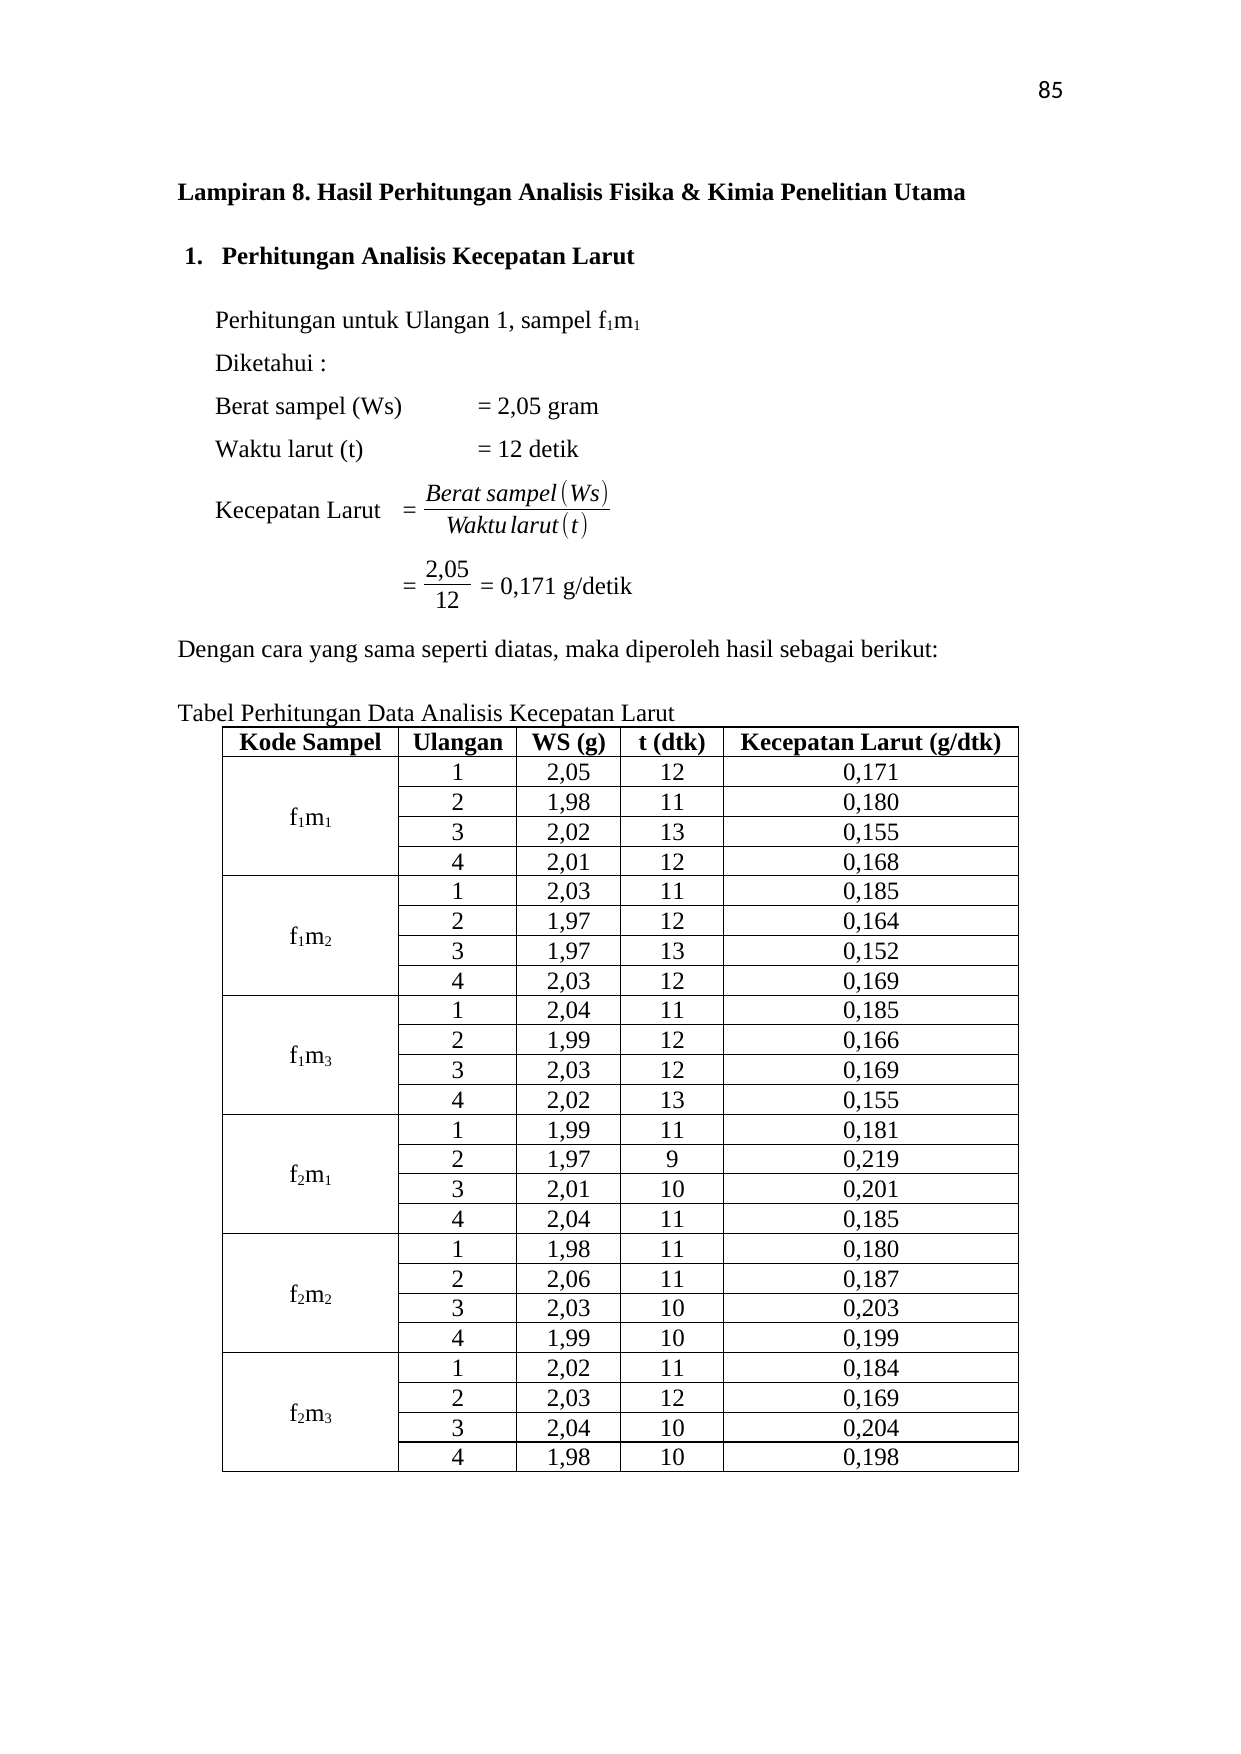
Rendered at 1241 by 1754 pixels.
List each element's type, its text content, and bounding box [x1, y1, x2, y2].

table_cell 11 [621, 876, 723, 905]
table_cell 12 [621, 757, 723, 786]
table_cell 1 [399, 1234, 516, 1263]
table_cell 1,98 [517, 787, 620, 816]
table_cell 2,03 [517, 966, 620, 994]
text Diketahui : [215, 348, 1063, 377]
table_cell 10 [621, 1174, 723, 1203]
text Waktu larut (t) = 12 detik [215, 434, 1063, 463]
table_cell f2m1 [223, 1115, 398, 1233]
table_cell 1 [399, 1115, 516, 1143]
table_cell 11 [621, 1353, 723, 1382]
table_cell 11 [621, 996, 723, 1024]
table_cell 2,02 [517, 1085, 620, 1114]
table_cell 2,02 [517, 817, 620, 846]
table_cell 2,01 [517, 1174, 620, 1203]
table_cell 2,04 [517, 1204, 620, 1233]
table_cell 0,164 [724, 906, 1018, 935]
table_cell 11 [621, 1234, 723, 1263]
table_cell 2,02 [517, 1353, 620, 1382]
table_cell 4 [399, 1204, 516, 1233]
table_header WS (g) [517, 728, 620, 756]
table_cell 3 [399, 1294, 516, 1322]
table_cell 4 [399, 1323, 516, 1352]
table_cell 0,169 [724, 1383, 1018, 1412]
table_cell 0,219 [724, 1145, 1018, 1173]
table_cell 11 [621, 1115, 723, 1143]
table_cell 1,98 [517, 1234, 620, 1263]
table_cell 1,97 [517, 936, 620, 965]
table_cell 2 [399, 1145, 516, 1173]
table_cell 2,03 [517, 1294, 620, 1322]
table_cell 2,04 [517, 1413, 620, 1441]
table_cell 2,01 [517, 847, 620, 875]
table_cell 4 [399, 966, 516, 994]
table_cell 1,99 [517, 1323, 620, 1352]
table_cell f1m2 [223, 876, 398, 994]
table_cell 10 [621, 1443, 723, 1471]
table_cell 0,187 [724, 1264, 1018, 1292]
table_cell 0,155 [724, 1085, 1018, 1114]
table_cell 12 [621, 1383, 723, 1412]
table_cell 2 [399, 787, 516, 816]
list Perhitungan Analisis Kecepatan Larut [184, 241, 1063, 270]
text Dengan cara yang sama seperti diatas, maka diperoleh hasil sebagai berikut: [177, 634, 1063, 662]
table_cell 13 [621, 1085, 723, 1114]
table_cell 1 [399, 876, 516, 905]
text Tabel Perhitungan Data Analisis Kecepatan Larut [177, 698, 1063, 726]
table_cell 3 [399, 1413, 516, 1441]
table_cell 0,169 [724, 966, 1018, 994]
table_cell 0,199 [724, 1323, 1018, 1352]
table_cell f2m2 [223, 1234, 398, 1352]
table_cell 0,166 [724, 1025, 1018, 1054]
table_header Kecepatan Larut (g/dtk) [724, 728, 1018, 756]
table_cell 0,201 [724, 1174, 1018, 1203]
table_cell 1,99 [517, 1115, 620, 1143]
table_cell 0,185 [724, 1204, 1018, 1233]
table_cell f1m1 [223, 757, 398, 875]
table_cell 3 [399, 936, 516, 965]
table_cell 0,181 [724, 1115, 1018, 1143]
table_cell 0,198 [724, 1443, 1018, 1471]
table_cell 1 [399, 996, 516, 1024]
table_cell 1,99 [517, 1025, 620, 1054]
table_cell 0,152 [724, 936, 1018, 965]
table_cell 11 [621, 1204, 723, 1233]
table_cell 11 [621, 787, 723, 816]
table_cell 4 [399, 1443, 516, 1471]
text Kecepatan Larut = [215, 478, 1063, 541]
table_cell 1 [399, 1353, 516, 1382]
table_cell 2,05 [517, 757, 620, 786]
table_header t (dtk) [621, 728, 723, 756]
table_cell f2m3 [223, 1353, 398, 1471]
table_cell 2 [399, 906, 516, 935]
table_cell 10 [621, 1413, 723, 1441]
table_cell 11 [621, 1264, 723, 1292]
table_cell 2,03 [517, 1383, 620, 1412]
text = = 0,171 g/detik [215, 556, 1063, 614]
table_cell 0,169 [724, 1055, 1018, 1084]
table_cell 12 [621, 966, 723, 994]
table_cell 2,04 [517, 996, 620, 1024]
table_cell 0,184 [724, 1353, 1018, 1382]
table_cell 2 [399, 1383, 516, 1412]
table_cell 1,97 [517, 1145, 620, 1173]
table_cell 3 [399, 1055, 516, 1084]
table_cell 4 [399, 847, 516, 875]
table_cell 2,06 [517, 1264, 620, 1292]
table_cell 12 [621, 847, 723, 875]
table_header Ulangan [399, 728, 516, 756]
table_cell 2 [399, 1025, 516, 1054]
table_cell 2,03 [517, 1055, 620, 1084]
table_header Kode Sampel [223, 728, 398, 756]
table_cell 0,180 [724, 787, 1018, 816]
table_cell 1,97 [517, 906, 620, 935]
table_cell 2 [399, 1264, 516, 1292]
text Berat sampel (Ws) = 2,05 gram [215, 391, 1063, 420]
text Lampiran 8. Hasil Perhitungan Analisis Fisika & Kimia Penelitian Utama [177, 177, 1063, 206]
table_cell 13 [621, 936, 723, 965]
table_cell 9 [621, 1145, 723, 1173]
table_cell 0,203 [724, 1294, 1018, 1322]
table_cell 0,171 [724, 757, 1018, 786]
table_cell 10 [621, 1323, 723, 1352]
table_cell 2,03 [517, 876, 620, 905]
table_cell 13 [621, 817, 723, 846]
table_cell 12 [621, 1055, 723, 1084]
table_cell 4 [399, 1085, 516, 1114]
table_cell 10 [621, 1294, 723, 1322]
table_cell 12 [621, 1025, 723, 1054]
table_cell 0,204 [724, 1413, 1018, 1441]
table_cell 0,185 [724, 996, 1018, 1024]
table_cell 1 [399, 757, 516, 786]
table_cell 1,98 [517, 1443, 620, 1471]
table_cell 3 [399, 817, 516, 846]
table_cell 0,185 [724, 876, 1018, 905]
table_cell 3 [399, 1174, 516, 1203]
table_cell 0,180 [724, 1234, 1018, 1263]
table_cell f1m3 [223, 996, 398, 1114]
table_cell 0,168 [724, 847, 1018, 875]
text Perhitungan untuk Ulangan 1, sampel f1m1 [215, 305, 1063, 334]
table_cell 0,155 [724, 817, 1018, 846]
table_cell 12 [621, 906, 723, 935]
